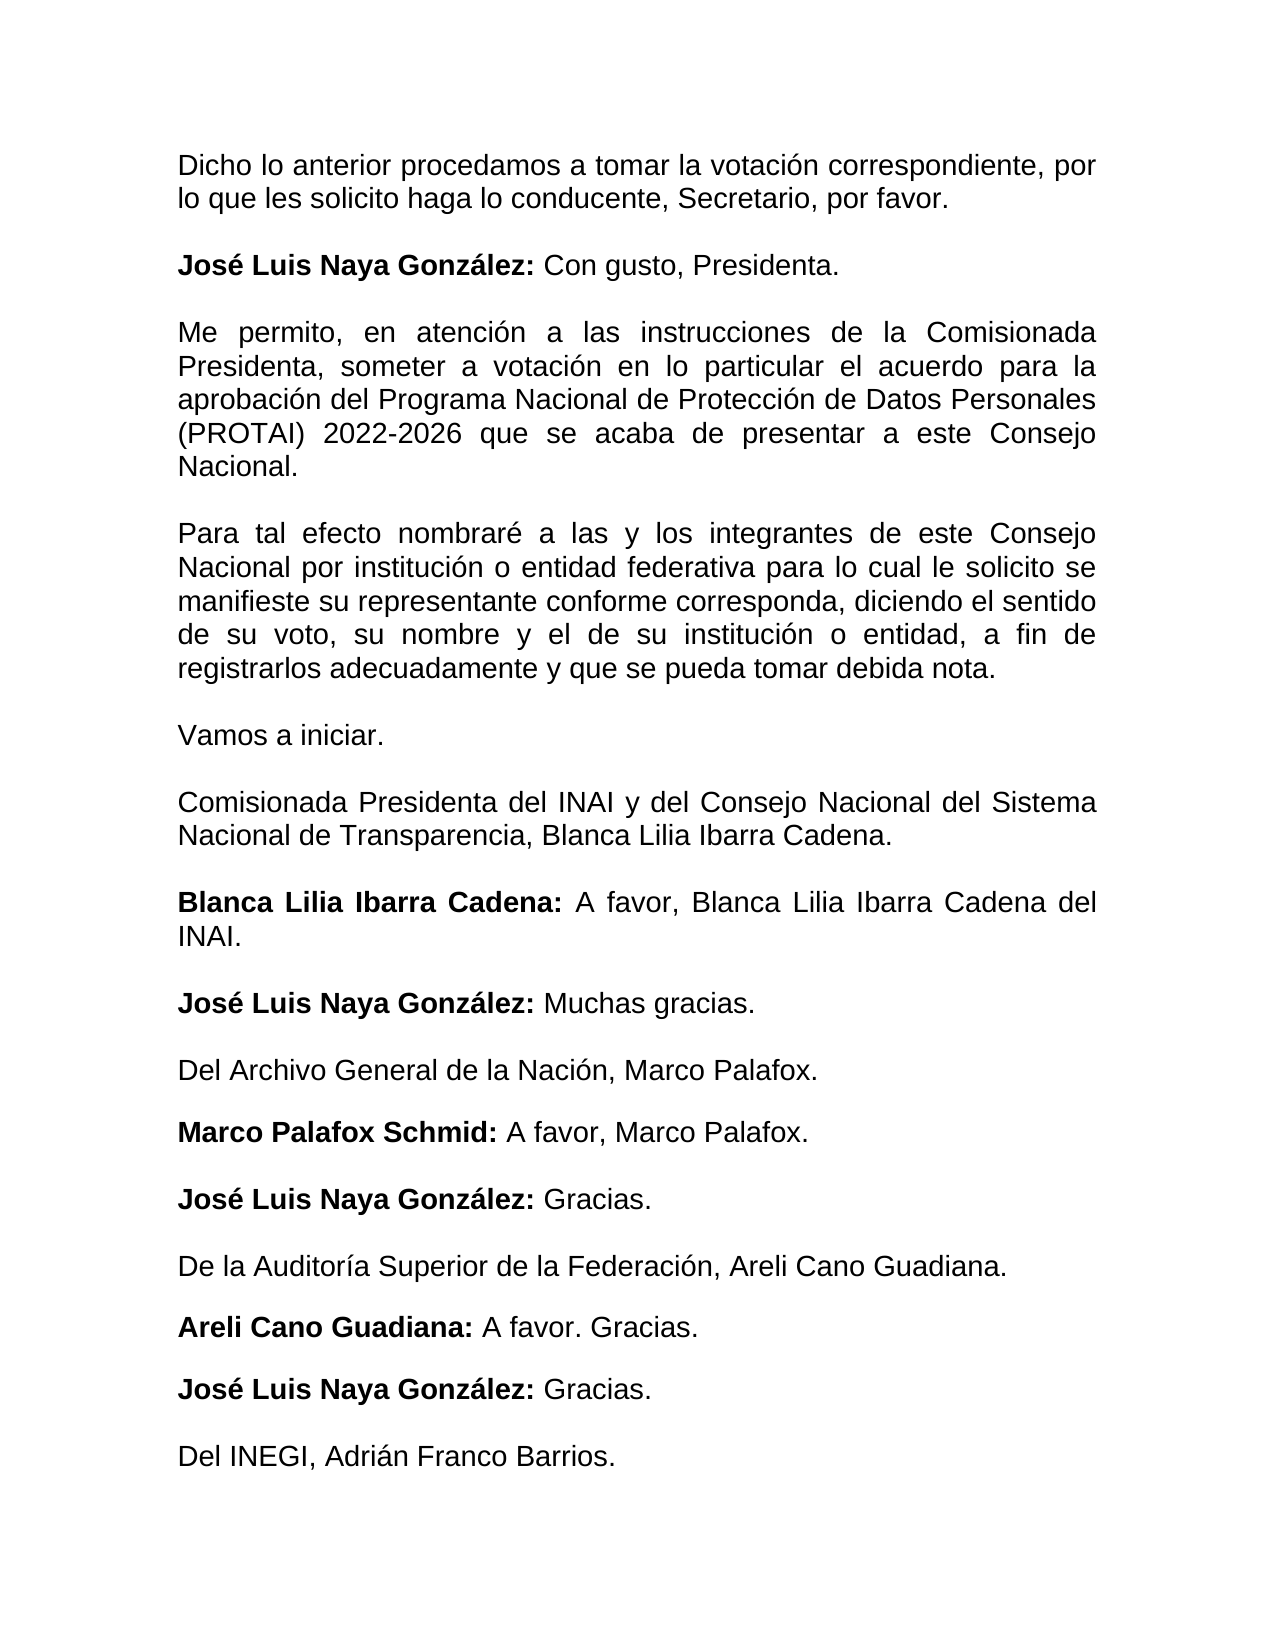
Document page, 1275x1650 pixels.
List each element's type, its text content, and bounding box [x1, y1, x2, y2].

text José Luis Naya González: Con gusto, Presidenta. [177, 248, 1098, 282]
text Del INEGI, Adrián Franco Barrios. [177, 1439, 1098, 1473]
text José Luis Naya González: Muchas gracias. [177, 986, 1098, 1020]
text Comisionada Presidenta del INAI y del Consejo Nacional del Sistema Nacional de Transparencia, Blanca Lilia Ibarra Cadena. [177, 785, 1098, 852]
text Dicho lo anterior procedamos a tomar la votación correspondiente, por lo que les solicito haga lo conducente, Secretario, por favor. [177, 148, 1098, 215]
text Para tal efecto nombraré a las y los integrantes de este Consejo Nacional por institución o entidad federativa para lo cual le solicito se manifieste su representante conforme corresponda, diciendo el sentido de su voto, su nombre y el de su institución o entidad, a fin de registrarlos adecuadamente y que se pueda tomar debida nota. [177, 517, 1098, 684]
text Me permito, en atención a las instrucciones de la Comisionada Presidenta, someter a votación en lo particular el acuerdo para la aprobación del Programa Nacional de Protección de Datos Personales (PROTAI) 2022-2026 que se acaba de presentar a este Consejo Nacional. [177, 315, 1098, 483]
text José Luis Naya González: Gracias. [177, 1182, 1098, 1215]
text Del Archivo General de la Nación, Marco Palafox. [177, 1053, 1098, 1087]
text José Luis Naya González: Gracias. [177, 1372, 1098, 1406]
text De la Auditoría Superior de la Federación, Areli Cano Guadiana. [177, 1249, 1098, 1282]
text Marco Palafox Schmid: A favor, Marco Palafox. [177, 1115, 1098, 1148]
text Areli Cano Guadiana: A favor. Gracias. [177, 1311, 1098, 1344]
text Blanca Lilia Ibarra Cadena: A favor, Blanca Lilia Ibarra Cadena del INAI. [177, 886, 1098, 953]
text Vamos a iniciar. [177, 718, 1098, 751]
